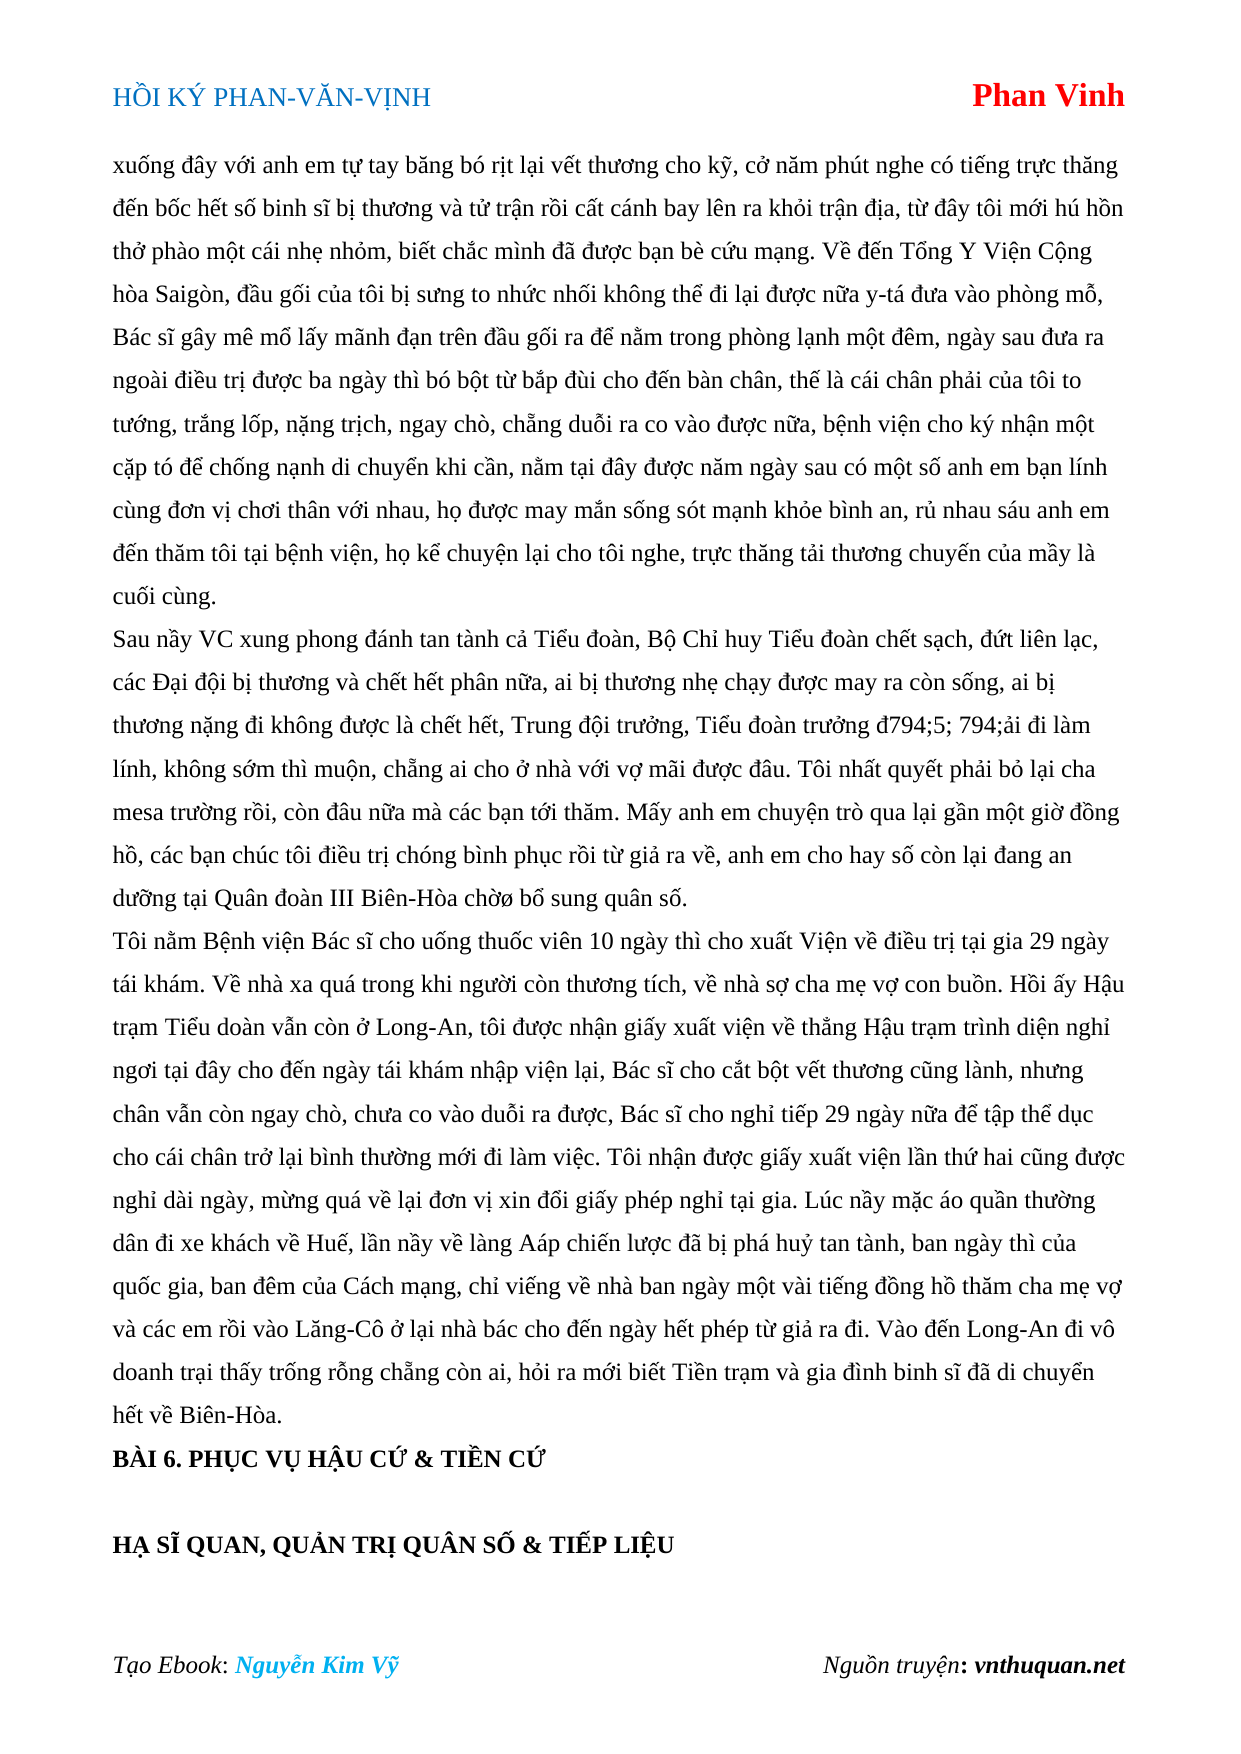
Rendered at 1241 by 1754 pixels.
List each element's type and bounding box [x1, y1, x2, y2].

text [112, 150, 1128, 1602]
